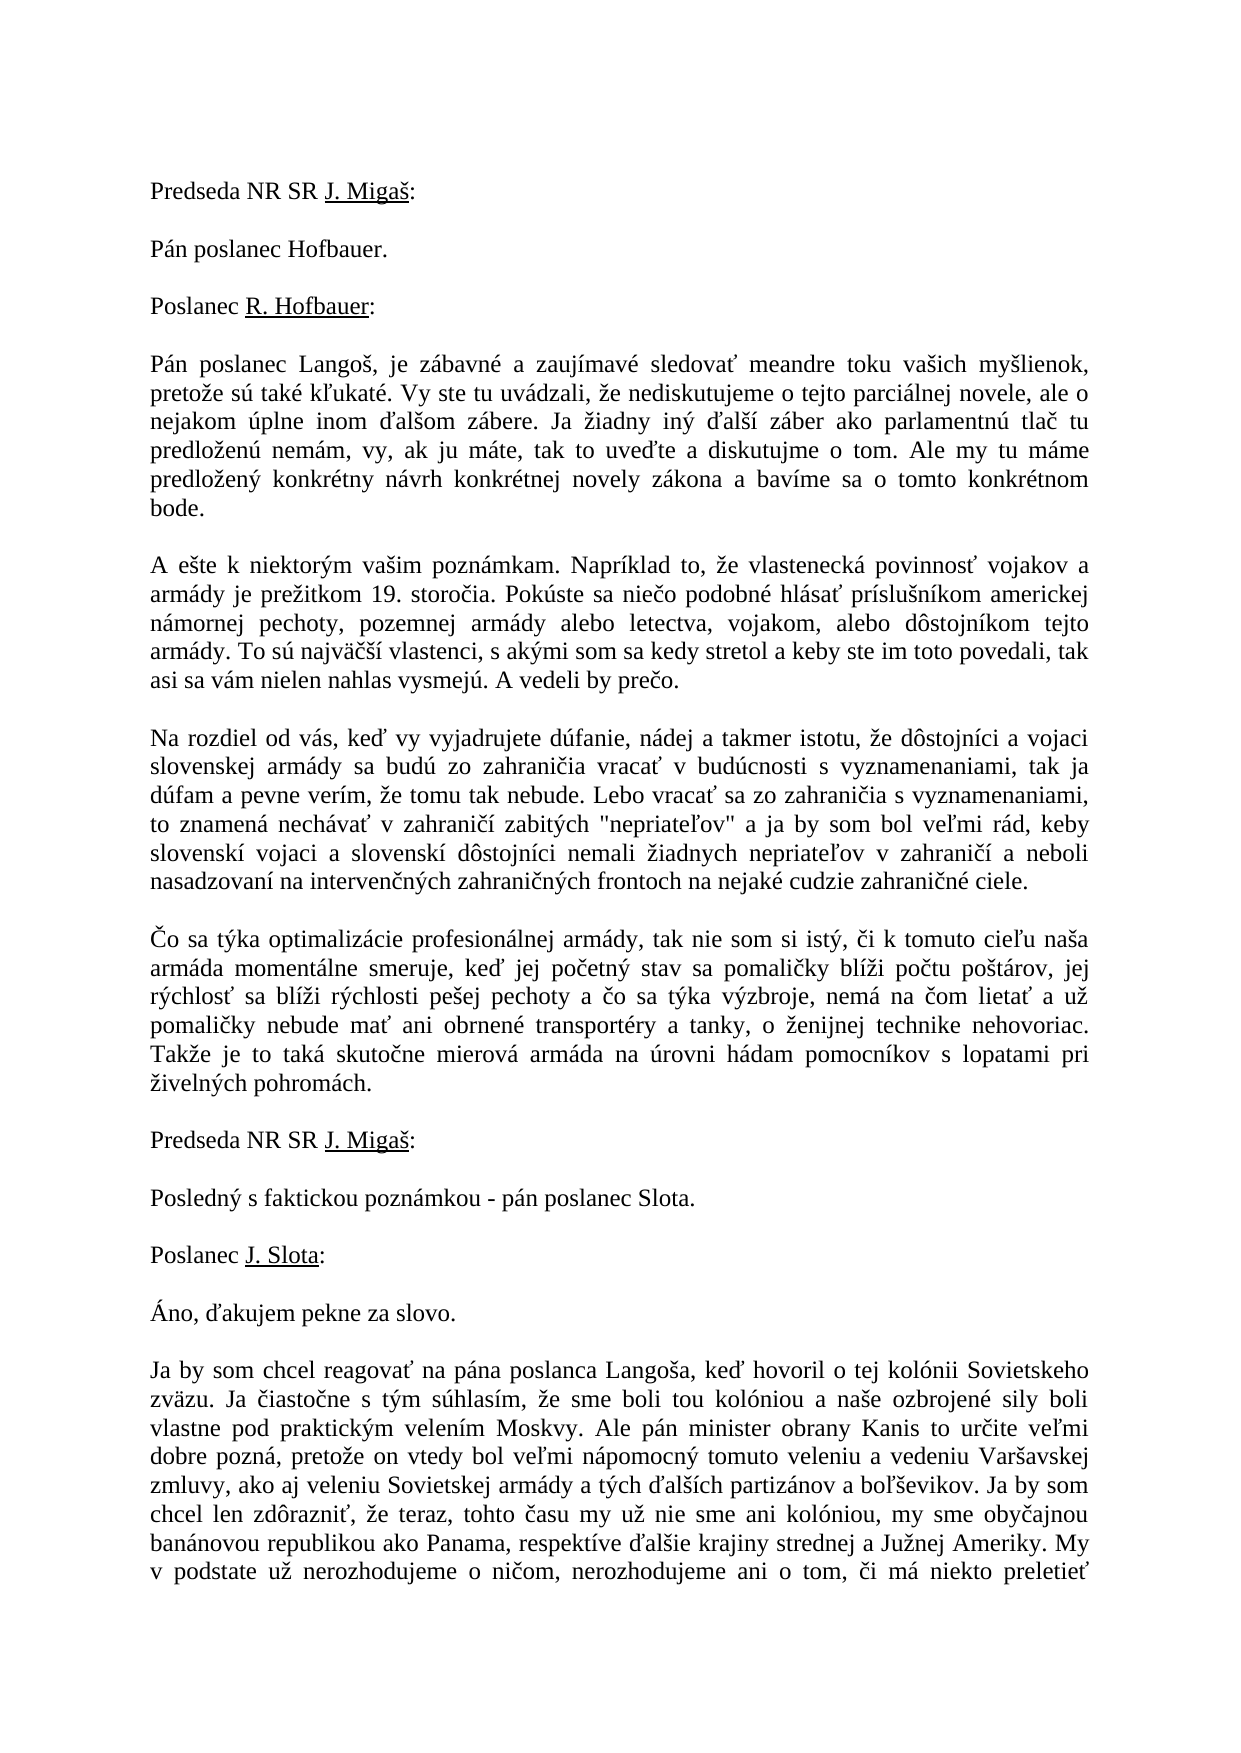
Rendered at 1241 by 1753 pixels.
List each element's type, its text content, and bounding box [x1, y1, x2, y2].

text Na rozdiel od vás, keď vy vyjadrujete dúfanie, nádej a takmer istotu, že dôstojníci a vojaci slovenskej armády sa budú zo zahraničia vracať v budúcnosti s vyznamenaniami, tak ja dúfam a pevne verím, že tomu tak nebude. Lebo vracať sa zo zahraničia s vyznamenaniami, to znamená nechávať v zahraničí zabitých "nepriateľov" a ja by som bol veľmi rád, keby slovenskí vojaci a slovenskí dôstojníci nemali žiadnych nepriateľov v zahraničí a neboli nasadzovaní na intervenčných zahraničných frontoch na nejaké cudzie zahraničné ciele. [150, 723, 1090, 895]
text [150, 1355, 1090, 1585]
text Čo sa týka optimalizácie profesionálnej armády, tak nie som si istý, či k tomuto cieľu naša armáda momentálne smeruje, keď jej početný stav sa pomaličky blíži počtu poštárov, jej rýchlosť sa blíži rýchlosti pešej pechoty a čo sa týka výzbroje, nemá na čom lietať a už pomaličky nebude mať ani obrnené transportéry a tanky, o ženijnej technike nehovoriac. Takže je to taká skutočne mierová armáda na úrovni hádam pomocníkov s lopatami pri živelných pohromách. [150, 924, 1090, 1096]
text Pán poslanec Hofbauer. [150, 234, 1090, 263]
text Áno, ďakujem pekne za slovo. [150, 1298, 1090, 1326]
text Predseda NR SR J. Migaš: [150, 176, 1090, 205]
text Poslanec J. Slota: [150, 1240, 1090, 1269]
text Poslanec R. Hofbauer: [150, 291, 1090, 320]
text A ešte k niektorým vašim poznámkam. Napríklad to, že vlastenecká povinnosť vojakov a armády je prežitkom 19. storočia. Pokúste sa niečo podobné hlásať príslušníkom americkej námornej pechoty, pozemnej armády alebo letectva, vojakom, alebo dôstojníkom tejto armády. To sú najväčší vlastenci, s akými som sa kedy stretol a keby ste im toto povedali, tak asi sa vám nielen nahlas vysmejú. A vedeli by prečo. [150, 550, 1090, 694]
text Pán poslanec Langoš, je zábavné a zaujímavé sledovať meandre toku vašich myšlienok, pretože sú také kľukaté. Vy ste tu uvádzali, že nediskutujeme o tejto parciálnej novele, ale o nejakom úplne inom ďalšom zábere. Ja žiadny iný ďalší záber ako parlamentnú tlač tu predloženú nemám, vy, ak ju máte, tak to uveďte a diskutujme o tom. Ale my tu máme predložený konkrétny návrh konkrétnej novely zákona a bavíme sa o tomto konkrétnom bode. [150, 349, 1090, 521]
text Predseda NR SR J. Migaš: [150, 1125, 1090, 1154]
text Posledný s faktickou poznámkou - pán poslanec Slota. [150, 1183, 1090, 1211]
